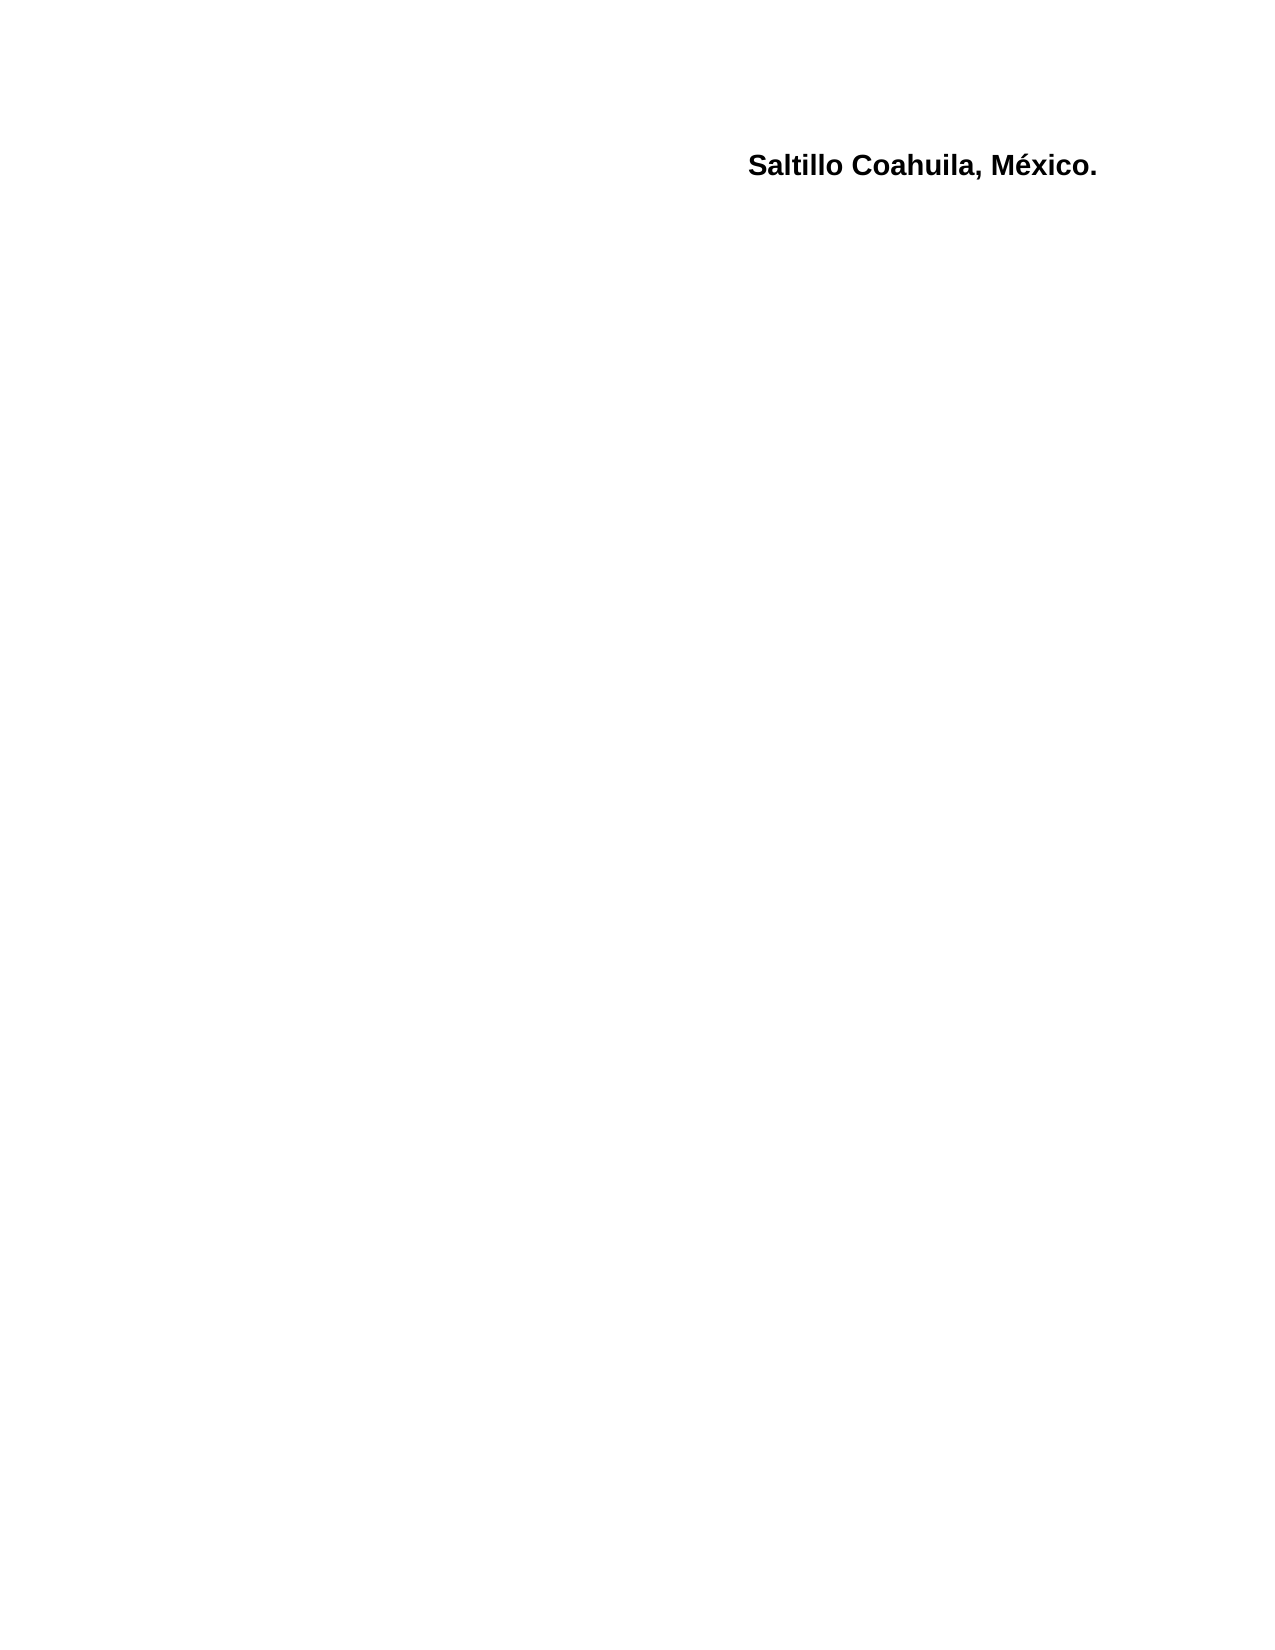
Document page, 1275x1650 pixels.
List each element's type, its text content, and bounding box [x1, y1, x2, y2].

text Saltillo Coahuila, México. [177, 148, 1098, 181]
